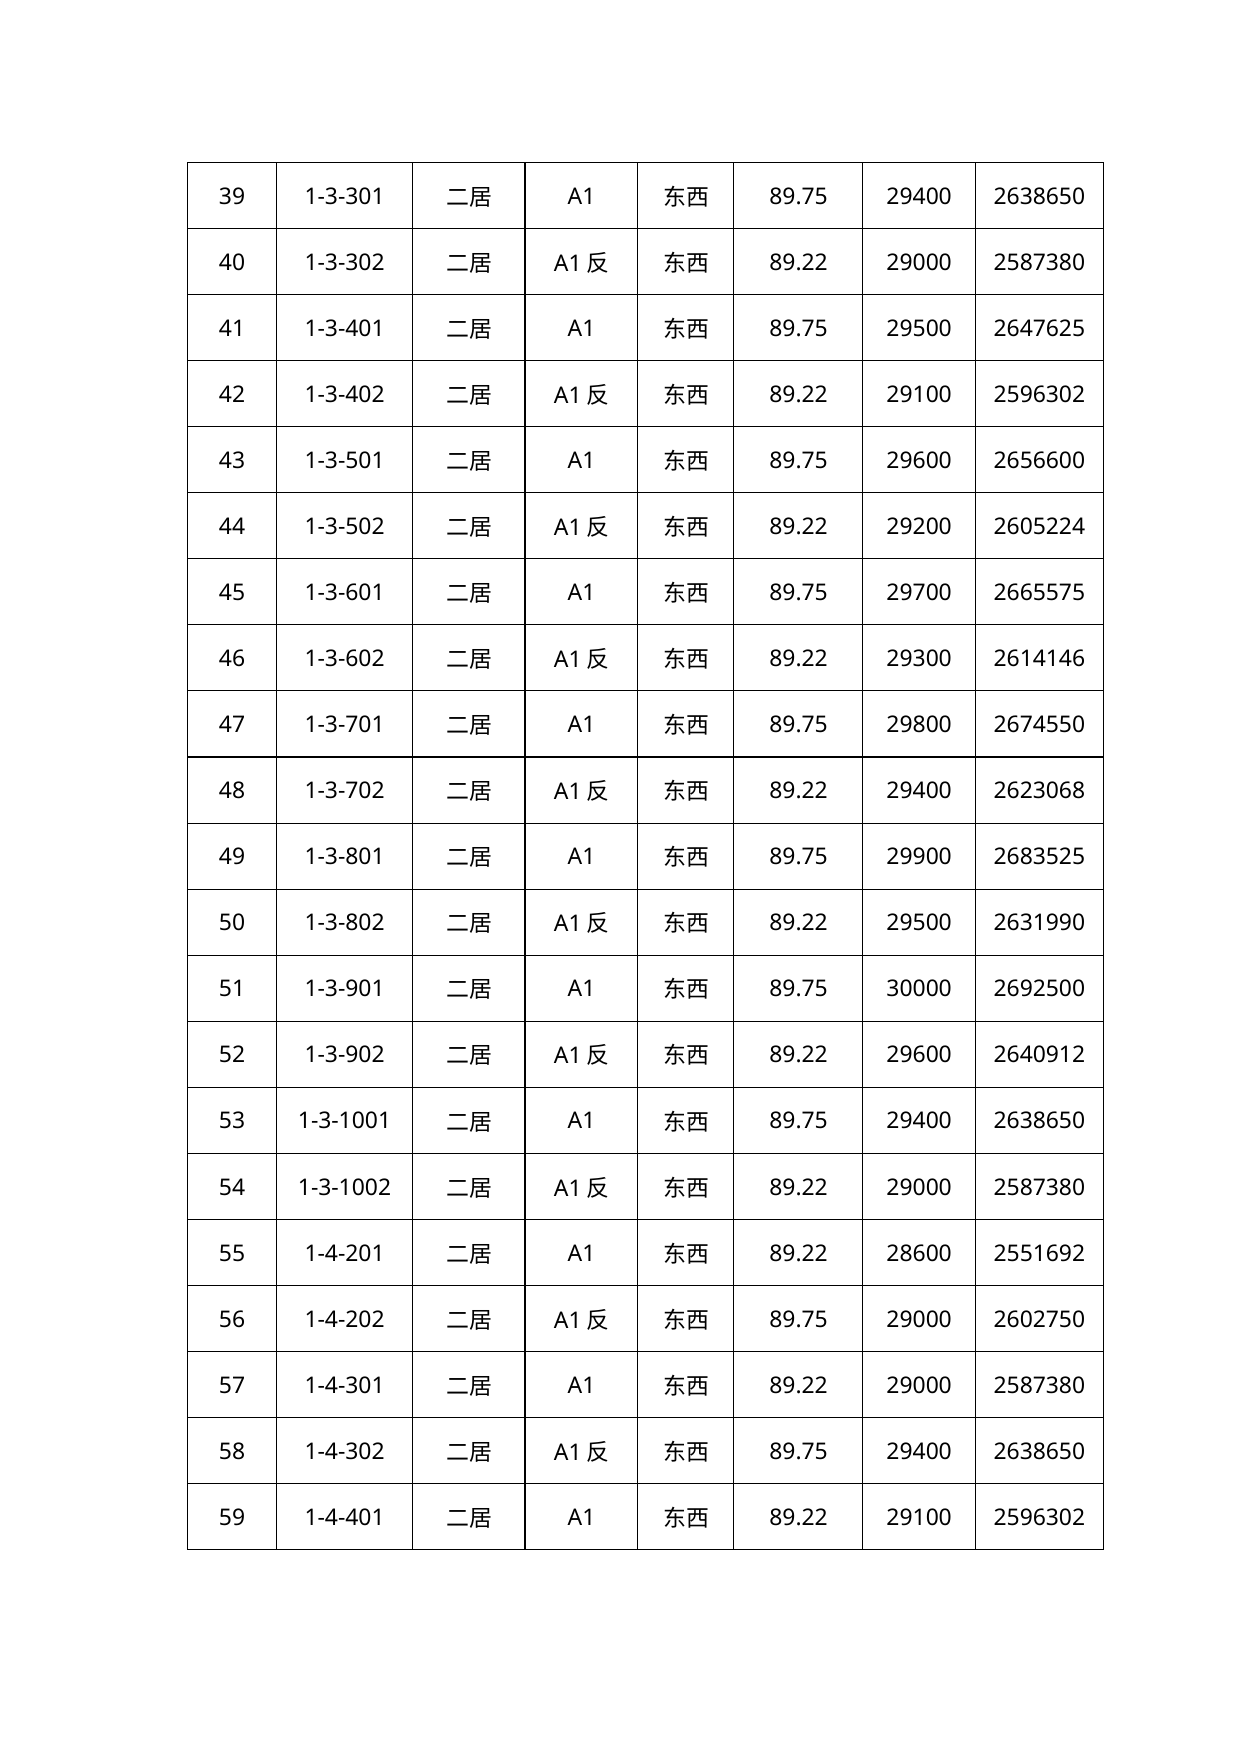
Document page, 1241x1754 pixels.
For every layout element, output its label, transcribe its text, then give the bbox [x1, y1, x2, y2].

table_cell 29000 [863, 1154, 975, 1219]
table_cell 89.75 [734, 559, 862, 624]
table_cell 29400 [863, 758, 975, 822]
table_cell 1-3-1002 [277, 1154, 412, 1219]
table_cell 29000 [863, 229, 975, 294]
table_cell 89.75 [734, 295, 862, 360]
table_cell 二居 [413, 295, 524, 360]
table_cell 54 [188, 1154, 276, 1219]
table_cell 89.75 [734, 956, 862, 1021]
table_cell 1-3-802 [277, 890, 412, 954]
table_cell 1-3-402 [277, 361, 412, 426]
table_cell 43 [188, 427, 276, 492]
table_cell 东西 [638, 559, 733, 624]
table_cell 二居 [413, 229, 524, 294]
table_cell 东西 [638, 1220, 733, 1285]
table_cell 2614146 [976, 625, 1103, 690]
table_cell 39 [188, 163, 276, 228]
table_cell 2551692 [976, 1220, 1103, 1285]
table_cell 东西 [638, 427, 733, 492]
table_cell 29300 [863, 625, 975, 690]
table_cell A1 [526, 691, 637, 756]
table_cell A1 [526, 1220, 637, 1285]
table_cell 89.75 [734, 1286, 862, 1351]
table_cell 89.75 [734, 691, 862, 756]
table_cell A1反 [526, 361, 637, 426]
table_cell 东西 [638, 1154, 733, 1219]
table_cell 1-3-902 [277, 1022, 412, 1087]
table_cell 1-4-401 [277, 1484, 412, 1549]
table_cell A1 [526, 824, 637, 888]
table_cell A1 [526, 559, 637, 624]
table_cell 东西 [638, 361, 733, 426]
table_cell 1-3-702 [277, 758, 412, 822]
table_cell 1-4-302 [277, 1418, 412, 1483]
table_cell 50 [188, 890, 276, 954]
table_cell 42 [188, 361, 276, 426]
table_cell 89.22 [734, 1022, 862, 1087]
table_cell A1 [526, 295, 637, 360]
table_cell 东西 [638, 1286, 733, 1351]
table_cell 89.75 [734, 1418, 862, 1483]
table_cell 57 [188, 1352, 276, 1417]
table_cell A1 [526, 1088, 637, 1153]
table_cell A1反 [526, 493, 637, 558]
table_cell 49 [188, 824, 276, 888]
table_cell A1反 [526, 1154, 637, 1219]
table_cell 东西 [638, 493, 733, 558]
table_cell A1反 [526, 1418, 637, 1483]
table_cell 二居 [413, 427, 524, 492]
table_cell A1反 [526, 1022, 637, 1087]
table_cell 二居 [413, 559, 524, 624]
table_cell 2638650 [976, 1088, 1103, 1153]
table_cell 二居 [413, 1022, 524, 1087]
table_cell A1反 [526, 229, 637, 294]
table_cell 56 [188, 1286, 276, 1351]
table_cell 东西 [638, 956, 733, 1021]
table_cell 29000 [863, 1352, 975, 1417]
table_cell 东西 [638, 691, 733, 756]
table_cell 2602750 [976, 1286, 1103, 1351]
table_cell 89.22 [734, 758, 862, 822]
table_cell 58 [188, 1418, 276, 1483]
table_cell 东西 [638, 163, 733, 228]
table_cell 二居 [413, 493, 524, 558]
table_cell 41 [188, 295, 276, 360]
table_cell A1反 [526, 1286, 637, 1351]
table_cell 29700 [863, 559, 975, 624]
table_cell 1-3-701 [277, 691, 412, 756]
table_cell 东西 [638, 1088, 733, 1153]
table_cell 东西 [638, 1022, 733, 1087]
table_cell 1-3-601 [277, 559, 412, 624]
table_cell 28600 [863, 1220, 975, 1285]
table_cell 1-3-1001 [277, 1088, 412, 1153]
table_cell 东西 [638, 625, 733, 690]
table_cell 29900 [863, 824, 975, 888]
table_cell 2596302 [976, 361, 1103, 426]
table_cell 1-3-502 [277, 493, 412, 558]
table_cell 51 [188, 956, 276, 1021]
table_cell 29800 [863, 691, 975, 756]
table_cell 29000 [863, 1286, 975, 1351]
table_cell 2587380 [976, 1154, 1103, 1219]
table_cell 89.75 [734, 1088, 862, 1153]
table_cell 1-3-501 [277, 427, 412, 492]
table_cell 29100 [863, 1484, 975, 1549]
table_cell 29400 [863, 163, 975, 228]
table_cell 1-3-401 [277, 295, 412, 360]
table_cell 29200 [863, 493, 975, 558]
table_cell 44 [188, 493, 276, 558]
table_cell 1-4-301 [277, 1352, 412, 1417]
table_cell 29400 [863, 1088, 975, 1153]
table_cell 29600 [863, 427, 975, 492]
table_cell 89.75 [734, 163, 862, 228]
table_cell 2596302 [976, 1484, 1103, 1549]
table_cell 48 [188, 758, 276, 822]
table_cell 二居 [413, 361, 524, 426]
table_cell 1-3-301 [277, 163, 412, 228]
table_cell 二居 [413, 691, 524, 756]
table_cell 89.22 [734, 1220, 862, 1285]
table_cell 东西 [638, 1484, 733, 1549]
table_cell 1-3-901 [277, 956, 412, 1021]
table_cell 89.22 [734, 890, 862, 954]
table_cell 1-4-202 [277, 1286, 412, 1351]
table_cell A1 [526, 163, 637, 228]
table_cell 2647625 [976, 295, 1103, 360]
table_cell 89.22 [734, 1154, 862, 1219]
table_cell A1 [526, 427, 637, 492]
table_cell 89.22 [734, 361, 862, 426]
table_cell 53 [188, 1088, 276, 1153]
table_cell A1反 [526, 625, 637, 690]
table_cell 29400 [863, 1418, 975, 1483]
table_cell 二居 [413, 1154, 524, 1219]
table_cell 89.75 [734, 824, 862, 888]
table_cell 89.22 [734, 493, 862, 558]
table_cell 47 [188, 691, 276, 756]
table_cell A1 [526, 1352, 637, 1417]
table_cell 二居 [413, 956, 524, 1021]
table_cell 东西 [638, 229, 733, 294]
table_cell 2692500 [976, 956, 1103, 1021]
table_cell 二居 [413, 1088, 524, 1153]
table_cell 二居 [413, 625, 524, 690]
table_cell 30000 [863, 956, 975, 1021]
table_cell 2640912 [976, 1022, 1103, 1087]
table_cell 55 [188, 1220, 276, 1285]
table_cell A1 [526, 956, 637, 1021]
table_cell 29100 [863, 361, 975, 426]
table_cell 2665575 [976, 559, 1103, 624]
table_cell 2605224 [976, 493, 1103, 558]
table_cell 二居 [413, 890, 524, 954]
table_cell 89.22 [734, 1352, 862, 1417]
table_cell 2683525 [976, 824, 1103, 888]
table_cell 29600 [863, 1022, 975, 1087]
table_cell 1-3-302 [277, 229, 412, 294]
table_cell 东西 [638, 1352, 733, 1417]
table_cell A1反 [526, 758, 637, 822]
table_cell 二居 [413, 1352, 524, 1417]
table_cell 2638650 [976, 1418, 1103, 1483]
table_cell 二居 [413, 1418, 524, 1483]
table_cell 东西 [638, 295, 733, 360]
table_cell 1-3-602 [277, 625, 412, 690]
table_cell A1反 [526, 890, 637, 954]
table_cell 89.22 [734, 229, 862, 294]
table_cell 45 [188, 559, 276, 624]
table_cell 29500 [863, 295, 975, 360]
table_cell 52 [188, 1022, 276, 1087]
table_cell 89.75 [734, 427, 862, 492]
table_cell 59 [188, 1484, 276, 1549]
table_cell 2656600 [976, 427, 1103, 492]
table_cell 46 [188, 625, 276, 690]
table_cell 2623068 [976, 758, 1103, 822]
table_cell 东西 [638, 890, 733, 954]
table_cell 二居 [413, 824, 524, 888]
table_cell 2674550 [976, 691, 1103, 756]
table_cell A1 [526, 1484, 637, 1549]
table_cell 2638650 [976, 163, 1103, 228]
table_cell 2631990 [976, 890, 1103, 954]
table_cell 1-4-201 [277, 1220, 412, 1285]
table_cell 89.22 [734, 625, 862, 690]
table_cell 东西 [638, 1418, 733, 1483]
table_cell 东西 [638, 758, 733, 822]
table_cell 二居 [413, 1220, 524, 1285]
table_cell 东西 [638, 824, 733, 888]
table_cell 二居 [413, 758, 524, 822]
table_cell 29500 [863, 890, 975, 954]
table_cell 40 [188, 229, 276, 294]
table_cell 二居 [413, 163, 524, 228]
table_cell 1-3-801 [277, 824, 412, 888]
table_cell 89.22 [734, 1484, 862, 1549]
table_cell 二居 [413, 1286, 524, 1351]
table_cell 二居 [413, 1484, 524, 1549]
table_cell 2587380 [976, 229, 1103, 294]
table_cell 2587380 [976, 1352, 1103, 1417]
